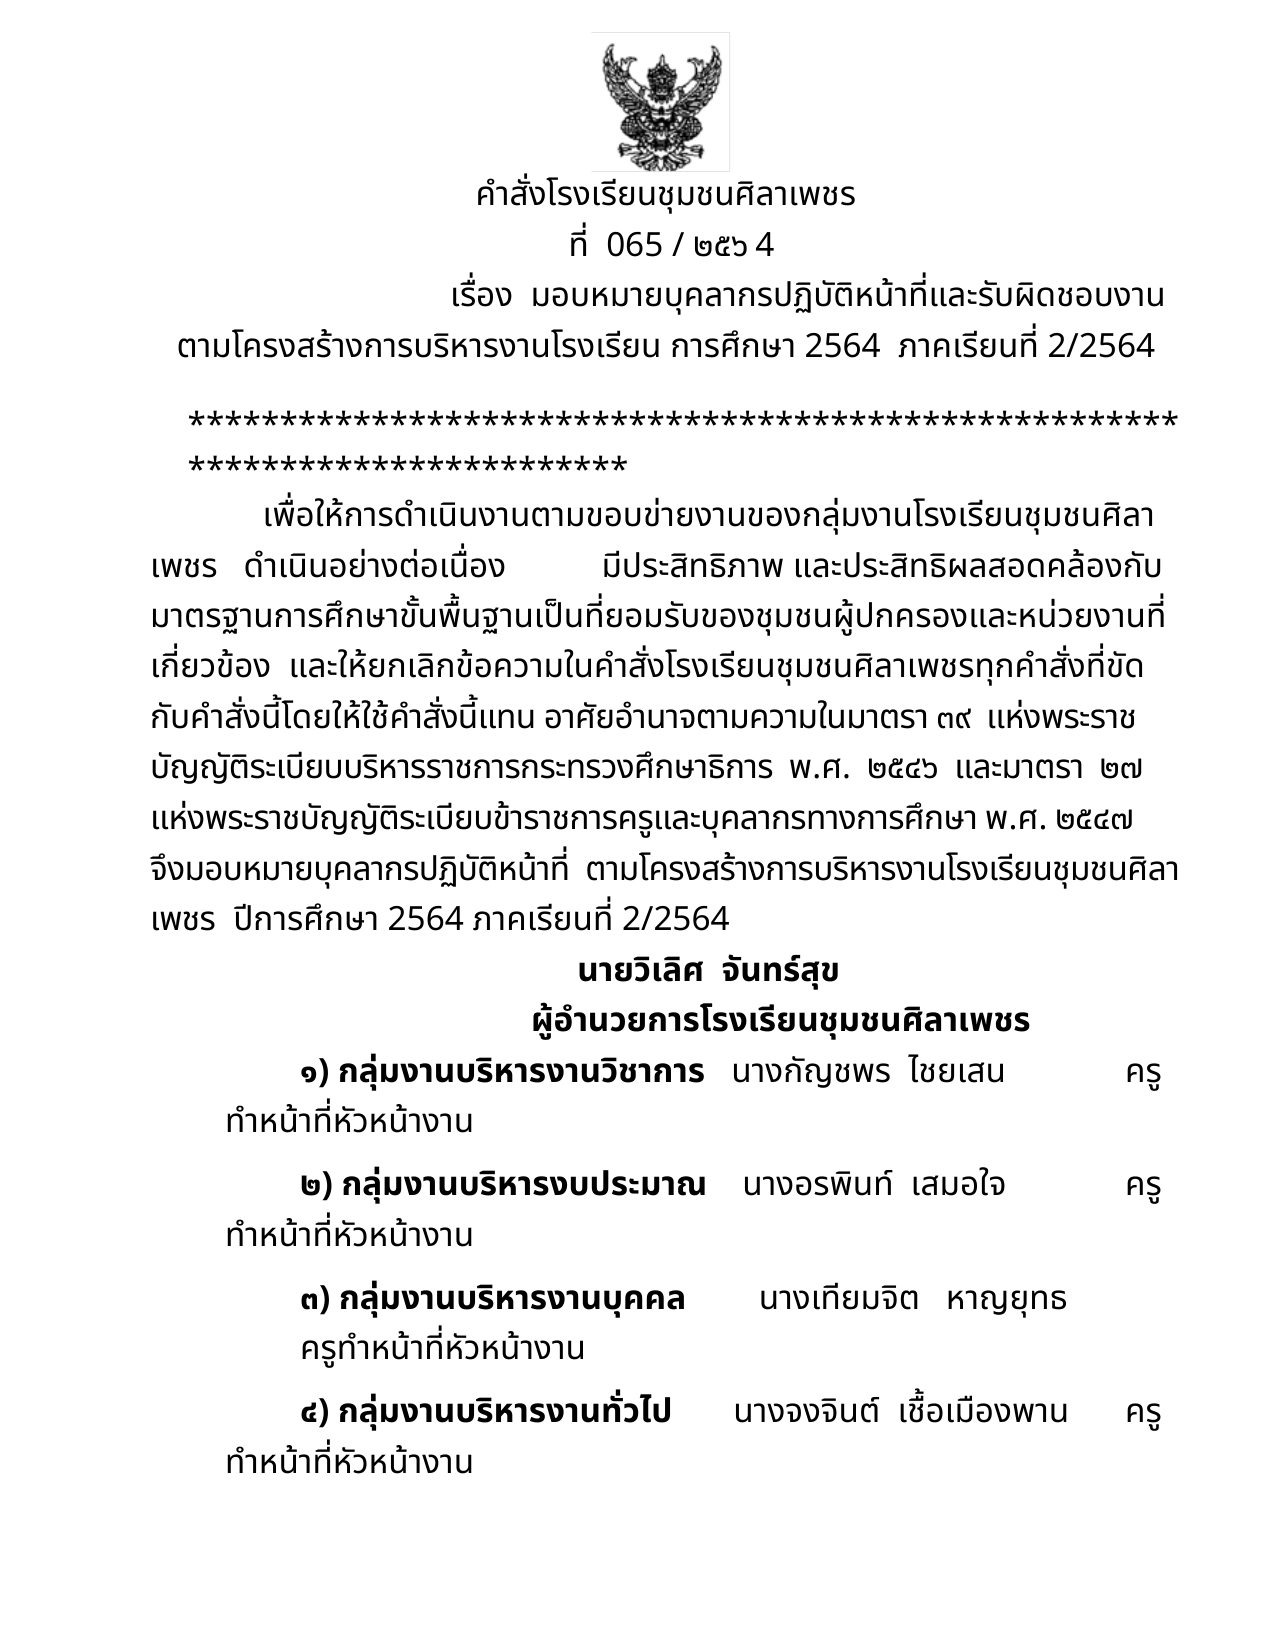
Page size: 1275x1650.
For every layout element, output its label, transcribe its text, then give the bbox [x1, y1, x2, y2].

text ๒) กลุ่มงานบริหารงบประมาณ นางอรพินท์ เสมอใจ ครูทำหน้าที่หัวหน้างาน [225, 1160, 1181, 1261]
text เพื่อให้การดำเนินงานตามขอบข่ายงานของกลุ่มงานโรงเรียนชุมชนศิลาเพชร ดำเนินอย่างต่อเนื่อง มีประสิทธิภาพ และประสิทธิผลสอดคล้องกับมาตรฐานการศึกษาขั้นพื้นฐานเป็นที่ยอมรับของชุมชนผู้ปกครองและหน่วยงานที่เกี่ยวข้อง และให้ยกเลิกข้อความในคำสั่งโรงเรียนชุมชนศิลาเพชรทุกคำสั่งที่ขัดกับคำสั่งนี้โดยให้ใช้คำสั่งนี้แทน อาศัยอำนาจตามความในมาตรา ๓๙ แห่งพระราชบัญญัติระเบียบบริหารราชการกระทรวงศึกษาธิการ พ.ศ. ๒๕๔๖ และมาตรา ๒๗ แห่งพระราชบัญญัติระเบียบข้าราชการครูและบุคลากรทางการศึกษา พ.ศ. ๒๕๔๗ จึงมอบหมายบุคลากรปฏิบัติหน้าที่ ตามโครงสร้างการบริหารงานโรงเรียนชุมชนศิลาเพชร ปีการศึกษา 2564 ภาคเรียนที่ 2/2564 [150, 491, 1181, 946]
text ๑) กลุ่มงานบริหารงานวิชาการ นางกัญชพร ไชยเสน ครูทำหน้าที่หัวหน้างาน [225, 1046, 1181, 1147]
text ๔) กลุ่มงานบริหารงานทั่วไป นางจงจินต์ เชื้อเมืองพาน ครูทำหน้าที่หัวหน้างาน [225, 1387, 1181, 1488]
text ****************************************************************************** [187, 372, 1181, 491]
text คำสั่งโรงเรียนชุมชนศิลาเพชร [150, 170, 1181, 221]
text นายวิเลิศ จันทร์สุข [525, 946, 1181, 996]
text ผู้อำนวยการโรงเรียนชุมชนศิลาเพชร [187, 996, 1181, 1046]
text เรื่อง มอบหมายบุคลากรปฏิบัติหน้าที่และรับผิดชอบงาน [375, 271, 1181, 322]
text ตามโครงสร้างการบริหารงานโรงเรียน การศึกษา 2564 ภาคเรียนที่ 2/2564 [150, 322, 1181, 372]
text ๓) กลุ่มงานบริหารงานบุคคล นางเทียมจิต หาญยุทธ ครูทำหน้าที่หัวหน้างาน [225, 1273, 1181, 1375]
text ที่ 065 / ๒๕๖4 [525, 221, 1181, 271]
picture [591, 31, 740, 180]
